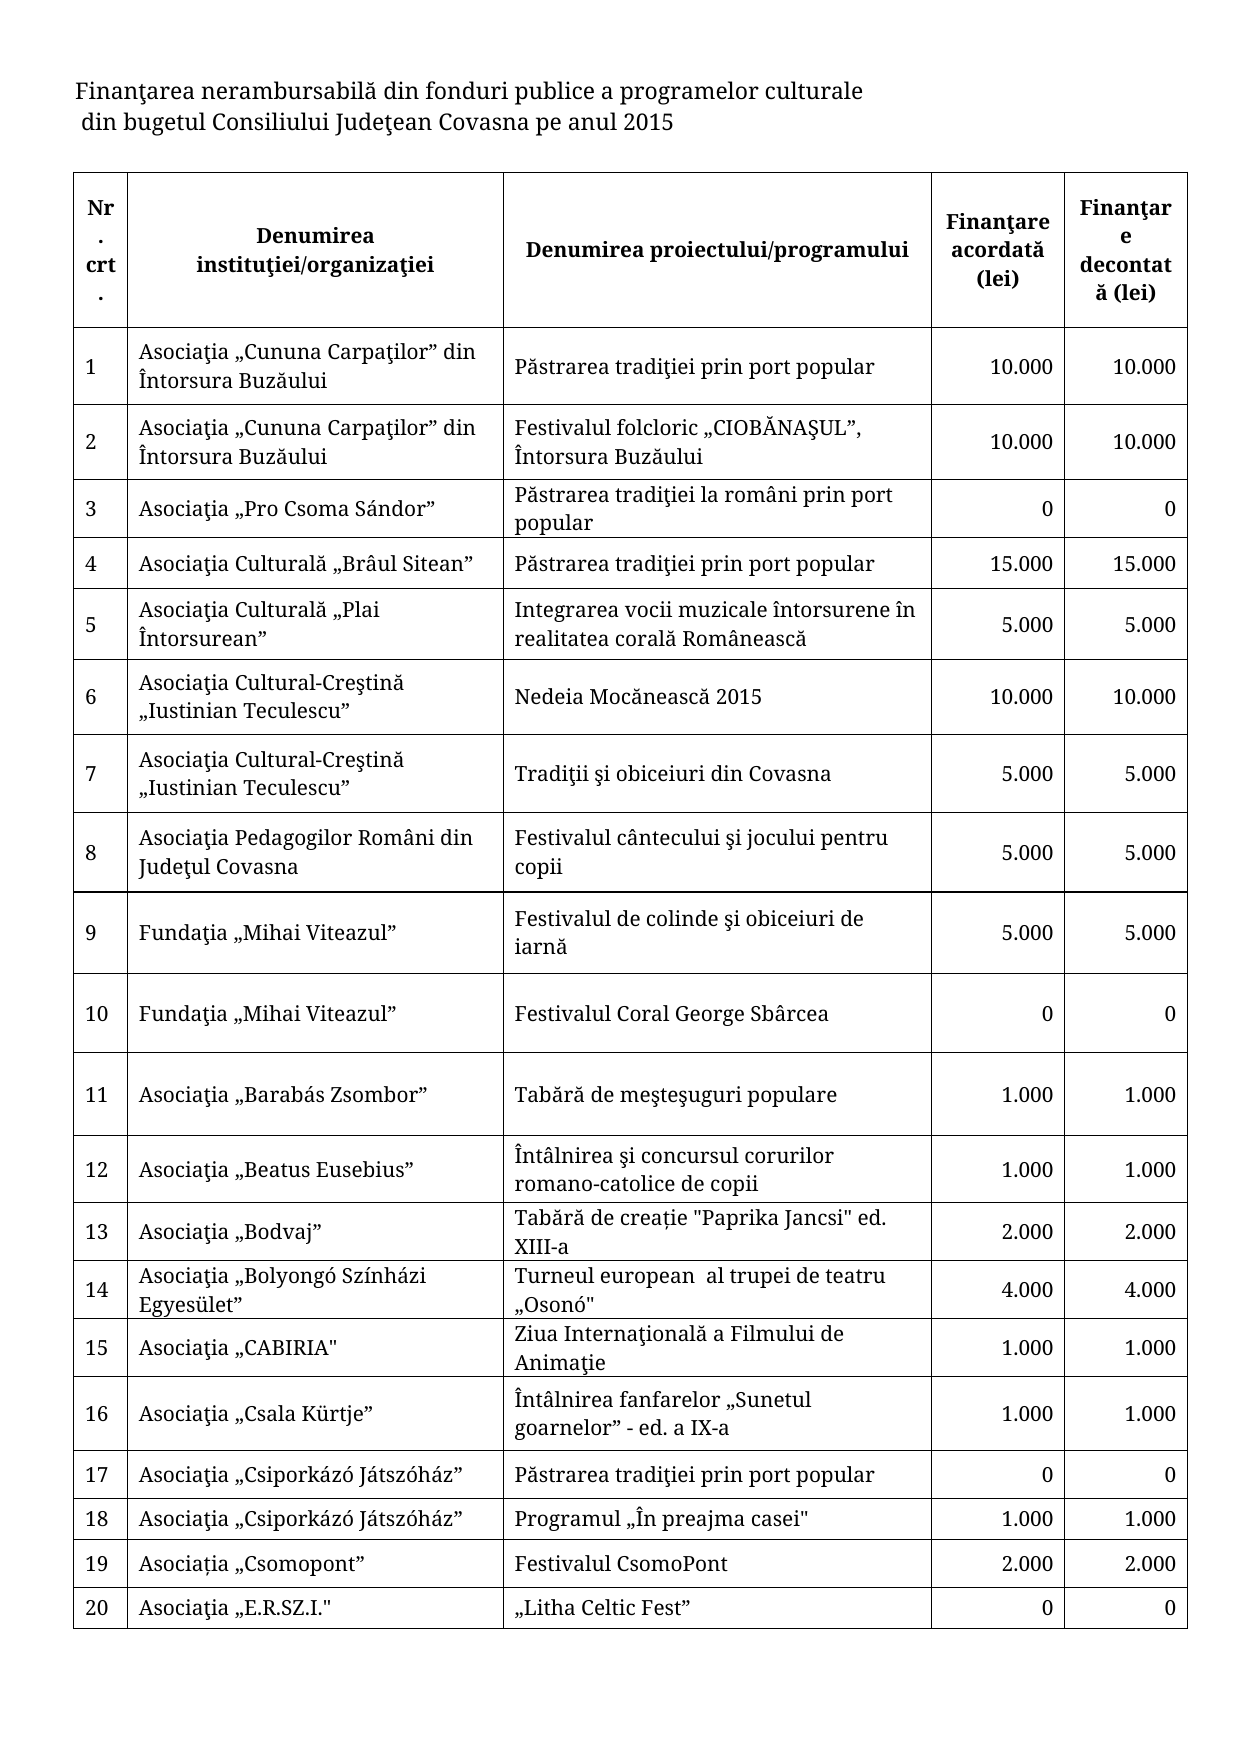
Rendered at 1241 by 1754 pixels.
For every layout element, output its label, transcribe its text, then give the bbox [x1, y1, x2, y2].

table_cell Tabără de creație "Paprika Jancsi" ed. XIII-a [504, 1203, 931, 1260]
table_cell Asociaţia Culturală „Brâul Sitean” [128, 538, 503, 588]
table_cell Nedeia Mocănească 2015 [504, 660, 931, 733]
table_cell Asociaţia „Csiporkázó Játszóház” [128, 1451, 503, 1498]
table_cell 7 [74, 735, 127, 812]
table_cell Festivalul CsomoPont [504, 1540, 931, 1587]
table_header Finanţare decontată (lei) [1065, 173, 1187, 327]
table_cell Asociaţia „Csiporkázó Játszóház” [128, 1499, 503, 1538]
table_cell Ziua Internaţională a Filmului de Animaţie [504, 1319, 931, 1376]
table_cell 10 [74, 974, 127, 1052]
table_cell Fundaţia „Mihai Viteazul” [128, 893, 503, 973]
table_cell Păstrarea tradiţiei la români prin port popular [504, 480, 931, 537]
table_cell 13 [74, 1203, 127, 1260]
table_cell Asociaţia „Pro Csoma Sándor” [128, 480, 503, 537]
table_header Nr. crt. [74, 173, 127, 327]
table_cell Festivalul cântecului şi jocului pentru copii [504, 813, 931, 891]
table_cell 5.000 [932, 893, 1064, 973]
table_cell Programul „În preajma casei" [504, 1499, 931, 1538]
table_cell 4.000 [1065, 1261, 1187, 1318]
table_cell 1.000 [1065, 1499, 1187, 1538]
table_cell Păstrarea tradiţiei prin port popular [504, 1451, 931, 1498]
table_cell 0 [1065, 1451, 1187, 1498]
table_cell 1.000 [932, 1377, 1064, 1449]
table_cell 11 [74, 1053, 127, 1135]
table_cell 1 [74, 328, 127, 404]
table_cell 2.000 [932, 1540, 1064, 1587]
table_cell 10.000 [932, 660, 1064, 733]
table_cell Întâlnirea fanfarelor „Sunetul goarnelor” - ed. a IX-a [504, 1377, 931, 1449]
table_cell 1.000 [1065, 1319, 1187, 1376]
table_cell Festivalul de colinde şi obiceiuri de iarnă [504, 893, 931, 973]
table_cell 12 [74, 1136, 127, 1202]
table_header Finanţare acordată (lei) [932, 173, 1064, 327]
table_cell Asociaţia „Bodvaj” [128, 1203, 503, 1260]
table_cell 20 [74, 1588, 127, 1628]
table_cell 8 [74, 813, 127, 891]
table_cell Asociaţia „Beatus Eusebius” [128, 1136, 503, 1202]
table_cell 4.000 [932, 1261, 1064, 1318]
table_cell 1.000 [1065, 1053, 1187, 1135]
table_cell 0 [1065, 1588, 1187, 1628]
table_cell 10.000 [932, 405, 1064, 479]
table_cell Fundaţia „Mihai Viteazul” [128, 974, 503, 1052]
table_cell 5.000 [932, 589, 1064, 658]
table_cell 5.000 [932, 735, 1064, 812]
table_cell 1.000 [932, 1319, 1064, 1376]
table_cell Asociația „Csomopont” [128, 1540, 503, 1587]
table_cell 2 [74, 405, 127, 479]
table_cell Tabără de meşteşuguri populare [504, 1053, 931, 1135]
table_cell 5.000 [1065, 589, 1187, 658]
table_cell 10.000 [1065, 660, 1187, 733]
table_cell 5.000 [932, 813, 1064, 891]
table_cell 2.000 [1065, 1540, 1187, 1587]
table_cell Integrarea vocii muzicale întorsurene în realitatea corală Românească [504, 589, 931, 658]
table_cell 15.000 [932, 538, 1064, 588]
table_header Denumirea instituţiei/organizaţiei [128, 173, 503, 327]
table_cell Festivalul folcloric „CIOBĂNAŞUL”, Întorsura Buzăului [504, 405, 931, 479]
table_cell 10.000 [1065, 405, 1187, 479]
table_cell 18 [74, 1499, 127, 1538]
table_cell 5 [74, 589, 127, 658]
text din bugetul Consiliului Judeţean Covasna pe anul 2015 [75, 106, 1181, 137]
table_cell Asociaţia „CABIRIA" [128, 1319, 503, 1376]
table_cell 2.000 [932, 1203, 1064, 1260]
table_cell Asociaţia Cultural-Creştină „Iustinian Teculescu” [128, 660, 503, 733]
table_cell Asociaţia Cultural-Creştină „Iustinian Teculescu” [128, 735, 503, 812]
table_cell Întâlnirea şi concursul corurilor romano-catolice de copii [504, 1136, 931, 1202]
table_cell Asociaţia „Bolyongó Színházi Egyesület” [128, 1261, 503, 1318]
table_cell Asociaţia Culturală „Plai Întorsurean” [128, 589, 503, 658]
table_cell 0 [1065, 974, 1187, 1052]
table_cell Asociaţia Pedagogilor Români din Judeţul Covasna [128, 813, 503, 891]
table_cell 1.000 [1065, 1136, 1187, 1202]
table_cell 15 [74, 1319, 127, 1376]
table_cell 17 [74, 1451, 127, 1498]
text Finanţarea nerambursabilă din fonduri publice a programelor culturale [75, 75, 1181, 106]
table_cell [128, 1588, 503, 1628]
table_cell Turneul european al trupei de teatru „Osonó" [504, 1261, 931, 1318]
table_cell 9 [74, 893, 127, 973]
table_cell 4 [74, 538, 127, 588]
table_cell 0 [1065, 480, 1187, 537]
table_cell 1.000 [932, 1136, 1064, 1202]
table_cell 1.000 [1065, 1377, 1187, 1449]
table_cell Tradiţii şi obiceiuri din Covasna [504, 735, 931, 812]
table_cell 14 [74, 1261, 127, 1318]
table_cell 1.000 [932, 1053, 1064, 1135]
table_cell 5.000 [1065, 813, 1187, 891]
table_cell 1.000 [932, 1499, 1064, 1538]
table_cell 0 [932, 1588, 1064, 1628]
table_cell 0 [932, 480, 1064, 537]
table_cell 0 [932, 974, 1064, 1052]
table_cell Asociaţia „Barabás Zsombor” [128, 1053, 503, 1135]
table_cell 6 [74, 660, 127, 733]
table_cell Păstrarea tradiţiei prin port popular [504, 538, 931, 588]
table_cell „Litha Celtic Fest” [504, 1588, 931, 1628]
table_cell 5.000 [1065, 735, 1187, 812]
table_cell Festivalul Coral George Sbârcea [504, 974, 931, 1052]
table_cell Asociaţia „Cununa Carpaţilor” din Întorsura Buzăului [128, 328, 503, 404]
table_cell 5.000 [1065, 893, 1187, 973]
table_cell Păstrarea tradiţiei prin port popular [504, 328, 931, 404]
table_cell 0 [932, 1451, 1064, 1498]
table_cell 3 [74, 480, 127, 537]
table_cell Asociaţia „Csala Kürtje” [128, 1377, 503, 1449]
table_cell 15.000 [1065, 538, 1187, 588]
table_cell 10.000 [1065, 328, 1187, 404]
table_cell 2.000 [1065, 1203, 1187, 1260]
table_cell Asociaţia „Cununa Carpaţilor” din Întorsura Buzăului [128, 405, 503, 479]
table_cell 10.000 [932, 328, 1064, 404]
table_cell 16 [74, 1377, 127, 1449]
table_cell 19 [74, 1540, 127, 1587]
table_header Denumirea proiectului/programului [504, 173, 931, 327]
